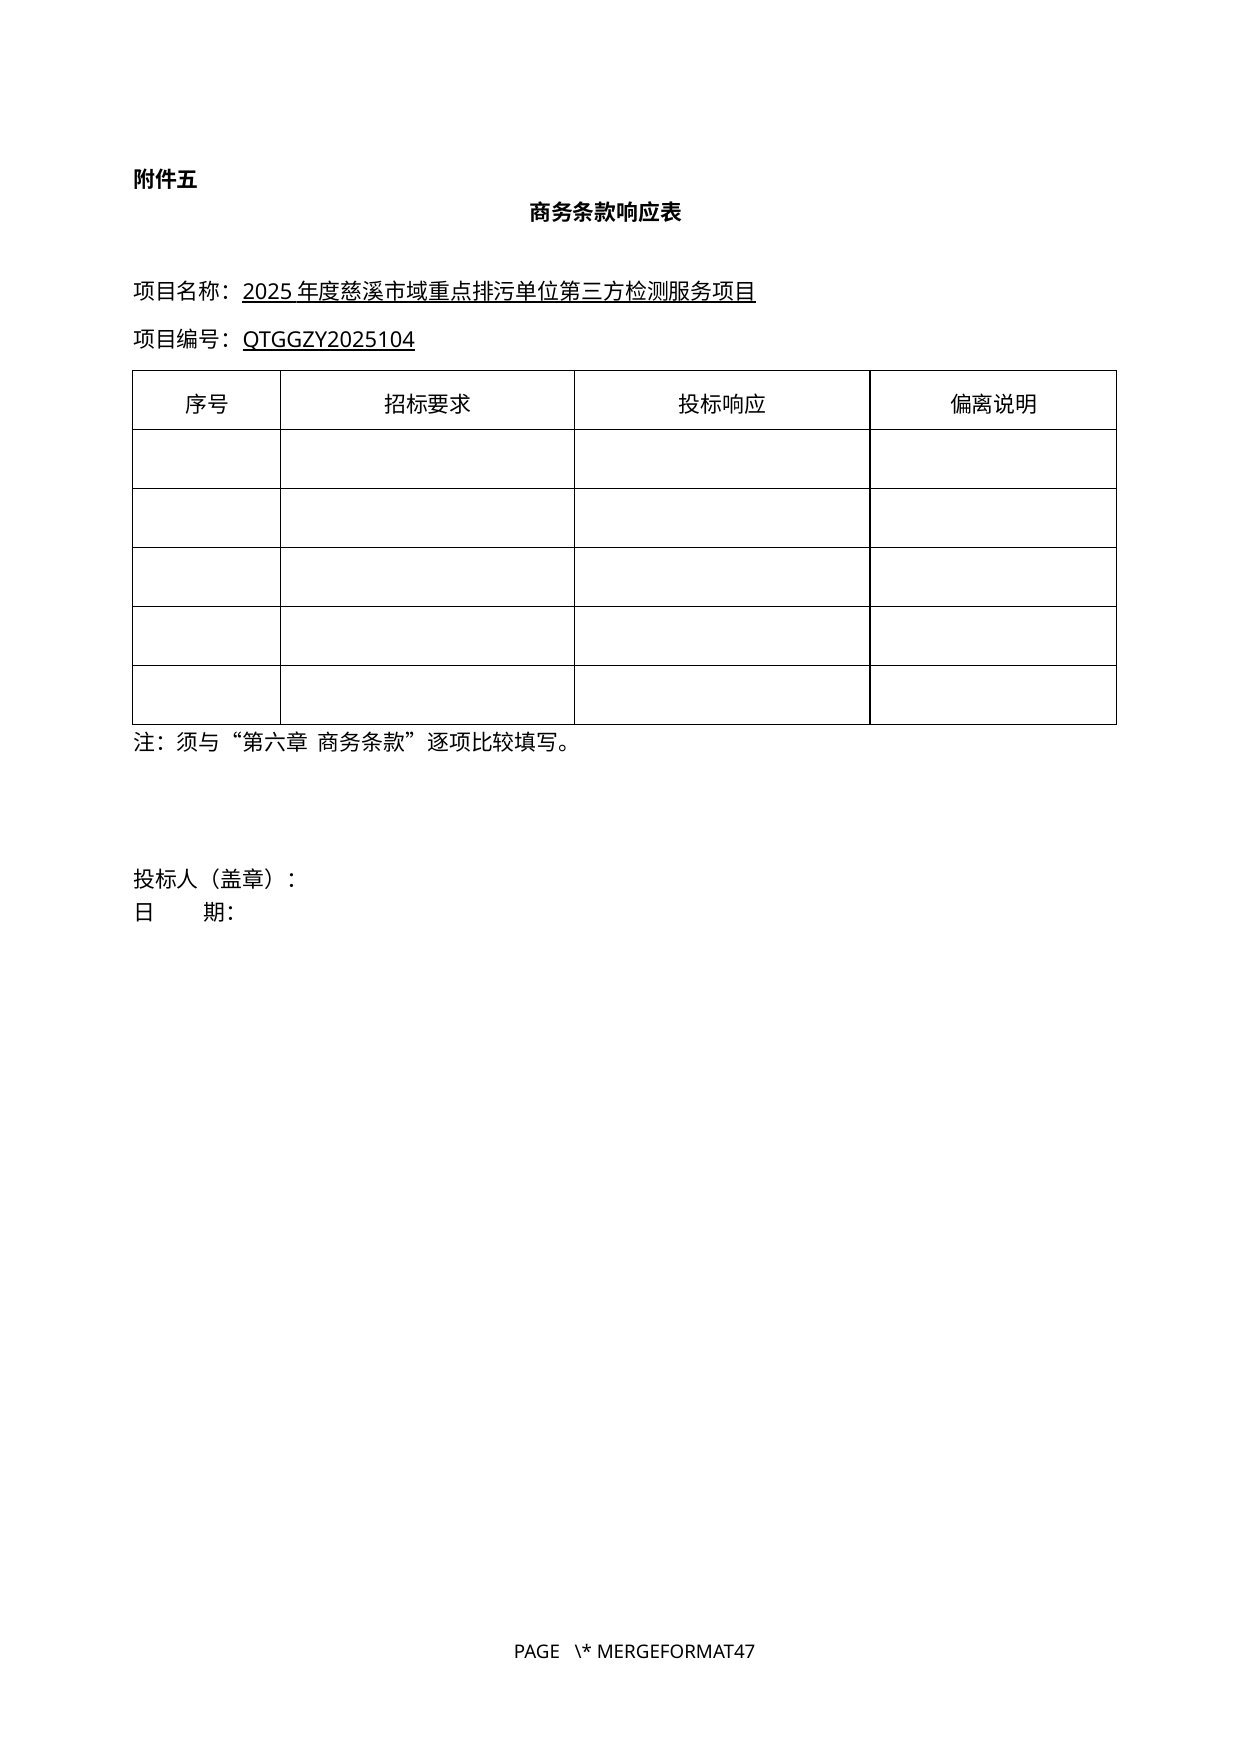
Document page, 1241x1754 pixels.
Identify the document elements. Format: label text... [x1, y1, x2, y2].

text 投标人（盖章）： [133, 862, 1078, 894]
table_cell [133, 548, 280, 606]
table_cell [281, 666, 574, 724]
text 日 期： [133, 894, 1078, 927]
text 附件五 [133, 162, 1078, 194]
table_header 投标响应 [575, 371, 869, 429]
table_header 招标要求 [281, 371, 574, 429]
table_cell [871, 430, 1116, 488]
text 商务条款响应表 [133, 194, 1078, 227]
table_header 序号 [133, 371, 280, 429]
text 项目名称：2025年度慈溪市域重点排污单位第三方检测服务项目 [133, 274, 1078, 306]
text 项目编号：QTGGZY2025104 [133, 322, 1078, 354]
table_cell [871, 548, 1116, 606]
table_cell [281, 489, 574, 547]
table_cell [871, 666, 1116, 724]
table_cell [575, 548, 869, 606]
table_cell [871, 607, 1116, 665]
table_cell [133, 666, 280, 724]
table_cell [575, 430, 869, 488]
text 注：须与“第六章 商务条款”逐项比较填写。 [133, 725, 1078, 757]
table_cell [281, 607, 574, 665]
table_header 偏离说明 [871, 371, 1116, 429]
table_cell [575, 607, 869, 665]
table_cell [281, 548, 574, 606]
table_cell [281, 430, 574, 488]
table_cell [575, 666, 869, 724]
table_cell [133, 430, 280, 488]
table_cell [133, 489, 280, 547]
table_cell [133, 607, 280, 665]
table_cell [871, 489, 1116, 547]
table_cell [575, 489, 869, 547]
